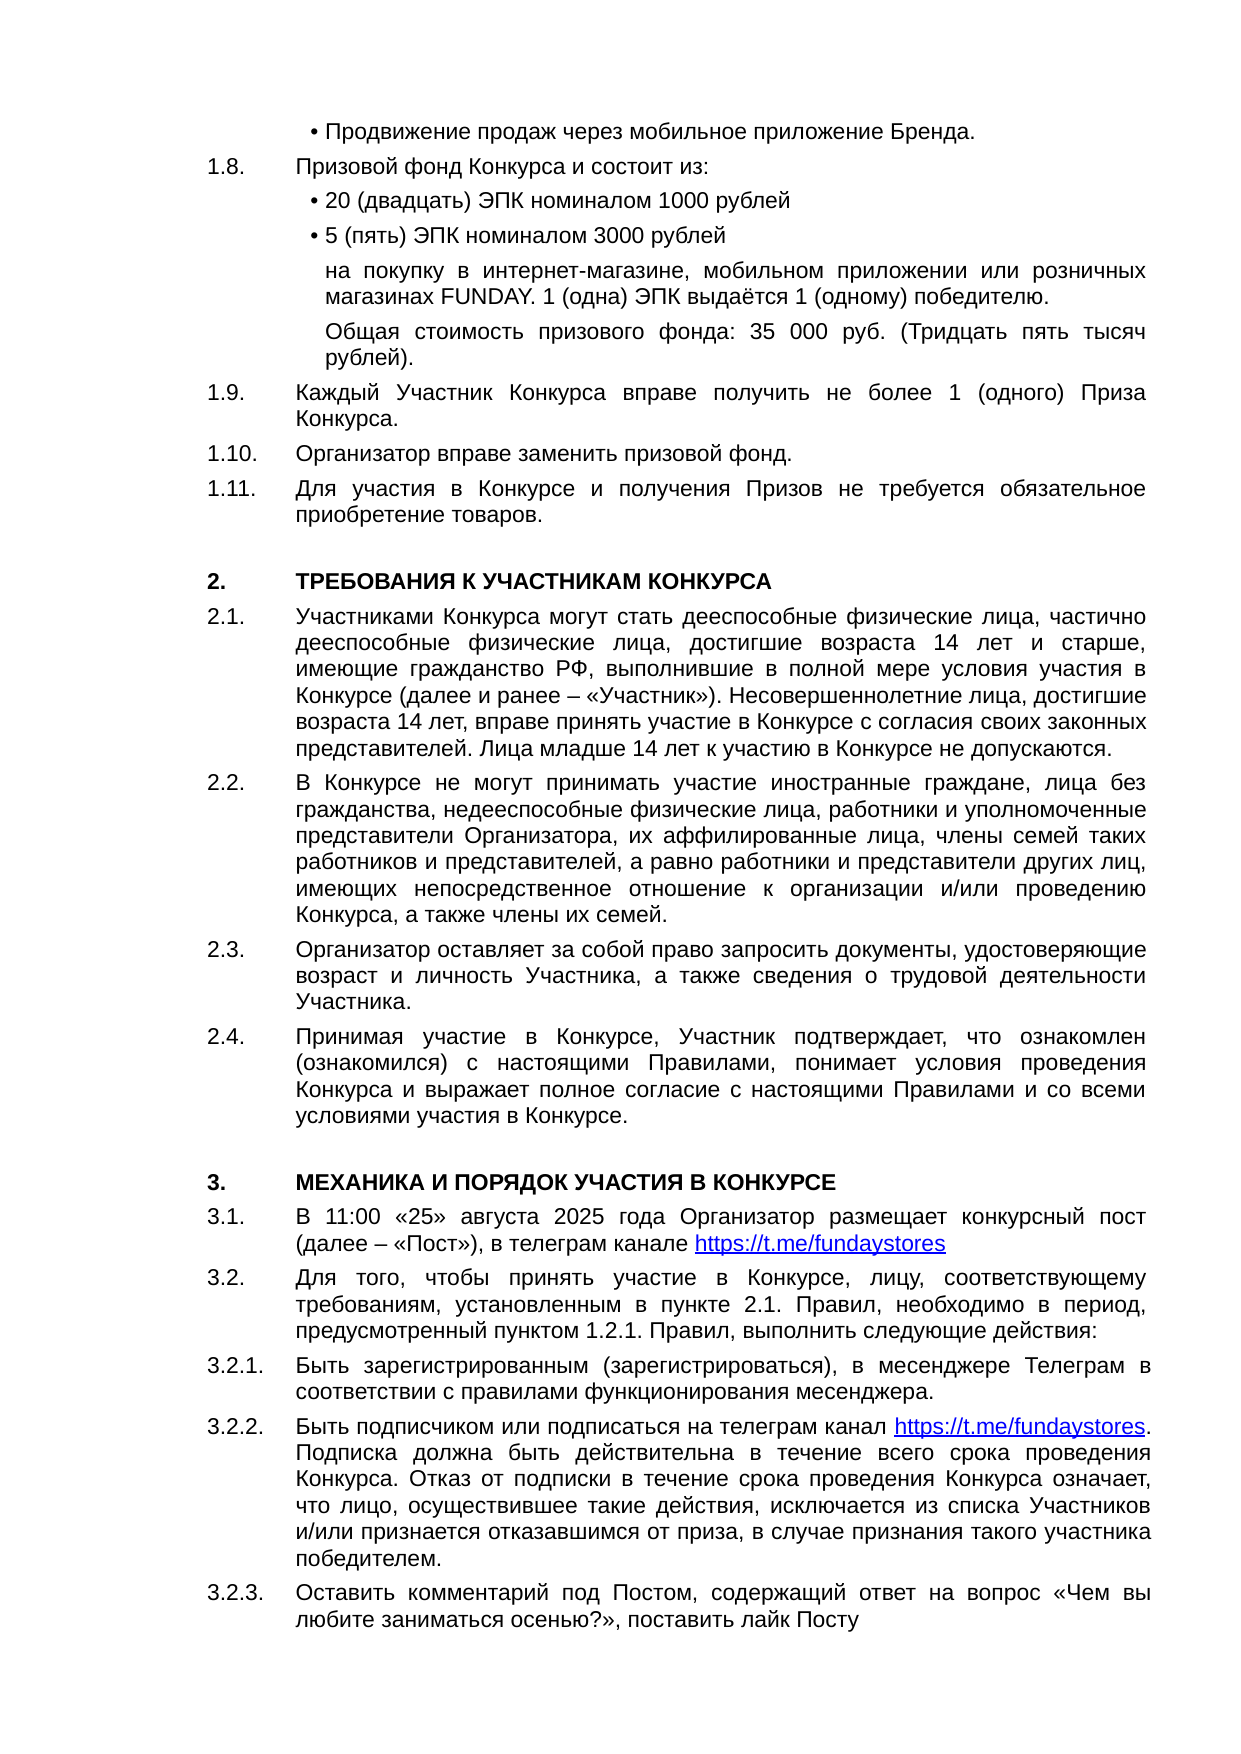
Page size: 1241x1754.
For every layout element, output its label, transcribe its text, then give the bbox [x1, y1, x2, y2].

list Для того, чтобы принять участие в Конкурсе, лицу, соответствующему требованиям, установленным в пункте 2.1. Правил, необходимо в период, предусмотренный пунктом 1.2.1. Правил, выполнить следующие действия: [207, 1264, 1147, 1343]
subtitle ТРЕБОВАНИЯ К УЧАСТНИКАМ КОНКУРСА [207, 568, 1053, 594]
list Быть подписчиком или подписаться на телеграм канал https://t.me/fundaystores. Подписка должна быть действительна в течение всего срока проведения Конкурса. Отказ от подписки в течение срока проведения Конкурса означает, что лицо, осуществившее такие действия, исключается из списка Участников и/или признается отказавшимся от приза, в случае признания такого участника победителем. [207, 1413, 1152, 1571]
list Принимая участие в Конкурсе, Участник подтверждает, что ознакомлен (ознакомился) с настоящими Правилами, понимает условия проведения Конкурса и выражает полное согласие с настоящими Правилами и со всеми условиями участия в Конкурсе. [207, 1023, 1147, 1128]
list Продвижение продаж через мобильное приложение Бренда. [310, 118, 1147, 144]
list Быть зарегистрированным (зарегистрироваться), в месенджере Телеграм в соответствии с правилами функционирования месенджера. [207, 1352, 1152, 1404]
list Оставить комментарий под Постом, содержащий ответ на вопрос «Чем вы любите заниматься осенью?», поставить лайк Посту [207, 1579, 1152, 1632]
list Организатор вправе заменить призовой фонд. [207, 440, 1147, 466]
list В Конкурсе не могут принимать участие иностранные граждане, лица без гражданства, недееспособные физические лица, работники и уполномоченные представители Организатора, их аффилированные лица, члены семей таких работников и представителей, а равно работники и представители других лиц, имеющих непосредственное отношение к организации и/или проведению Конкурса, а также члены их семей. [207, 769, 1147, 927]
list 5 (пять) ЭПК номиналом 3000 рублей [310, 222, 1147, 248]
list Призовой фонд Конкурса и состоит из: [207, 153, 1147, 179]
list В 11:00 «25» августа 2025 года Организатор размещает конкурсный пост (далее – «Пост»), в телеграм канале https://t.me/fundaystores [207, 1203, 1147, 1256]
list Организатор оставляет за собой право запросить документы, удостоверяющие возраст и личность Участника, а также сведения о трудовой деятельности Участника. [207, 936, 1147, 1015]
list Участниками Конкурса могут стать дееспособные физические лица, частично дееспособные физические лица, достигшие возраста 14 лет и старше, имеющие гражданство РФ, выполнившие в полной мере условия участия в Конкурсе (далее и ранее – «Участник»). Несовершеннолетние лица, достигшие возраста 14 лет, вправе принять участие в Конкурсе с согласия своих законных представителей. Лица младше 14 лет к участию в Конкурсе не допускаются. [207, 603, 1147, 761]
text на покупку в интернет-магазине, мобильном приложении или розничных магазинах FUNDAY. 1 (одна) ЭПК выдаётся 1 (одному) победителю. [325, 257, 1147, 309]
list Для участия в Конкурсе и получения Призов не требуется обязательное приобретение товаров. [207, 475, 1147, 527]
list 20 (двадцать) ЭПК номиналом 1000 рублей [310, 187, 1147, 214]
list Каждый Участник Конкурса вправе получить не более 1 (одного) Приза Конкурса. [207, 379, 1147, 432]
text Общая стоимость призового фонда: 35 000 руб. (Тридцать пять тысяч рублей). [325, 318, 1147, 371]
subtitle МЕХАНИКА И ПОРЯДОК УЧАСТИЯ В КОНКУРСЕ [207, 1168, 1053, 1195]
